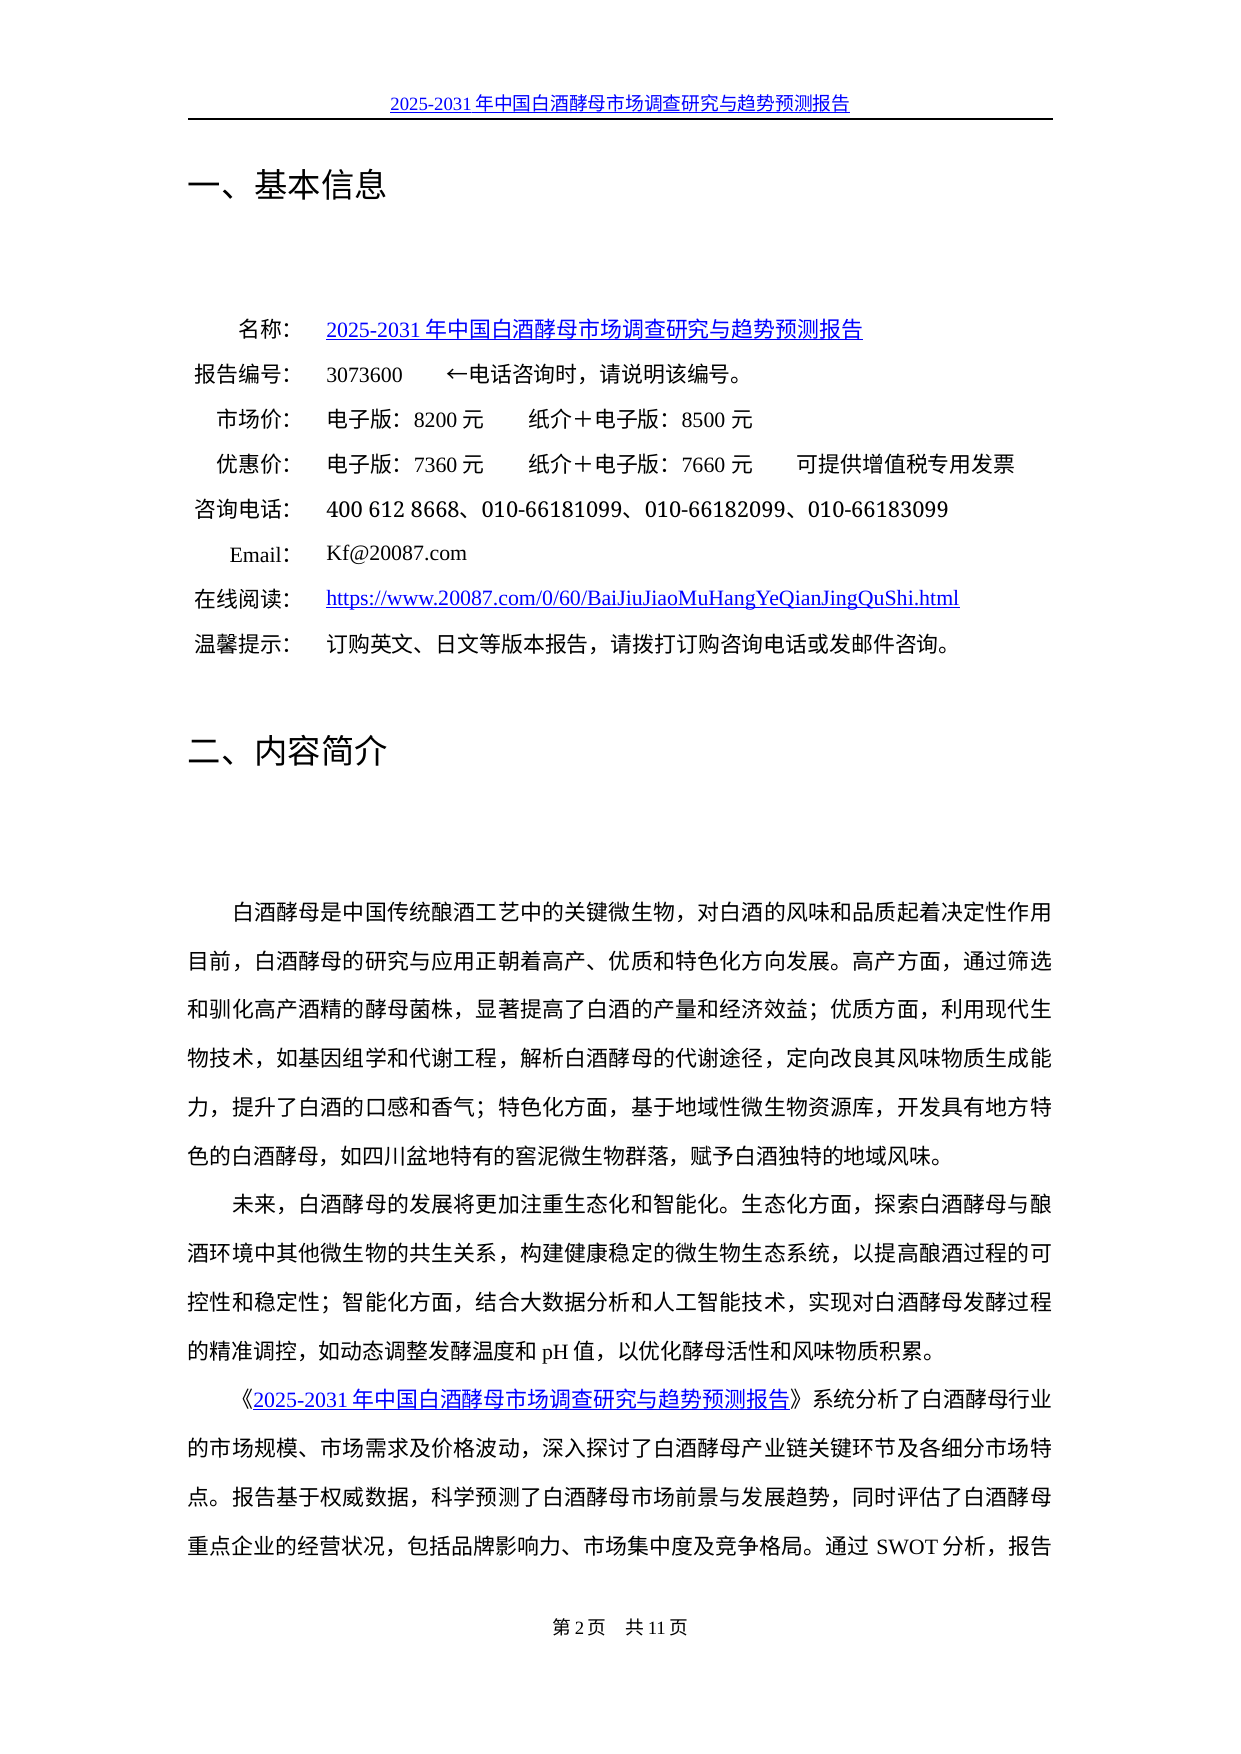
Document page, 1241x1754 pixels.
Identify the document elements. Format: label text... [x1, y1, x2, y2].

table_header 名称： [167, 312, 315, 357]
table_cell [315, 582, 1073, 627]
table_cell 报告编号： [167, 357, 315, 402]
table_cell 优惠价： [167, 447, 315, 492]
table_cell 电子版：8200 元 纸介＋电子版：8500 元 [315, 402, 1073, 447]
title 二、内容简介 [187, 717, 1053, 782]
table_cell 400 612 8668、010-66181099、010-66182099、010-66183099 [315, 492, 1073, 537]
table_header 2025-2031年中国白酒酵母市场调查研究与趋势预测报告 [315, 312, 1073, 357]
table_cell 温馨提示： [167, 627, 315, 672]
table_cell Email： [167, 537, 315, 582]
table_cell 订购英文、日文等版本报告，请拨打订购咨询电话或发邮件咨询。 [315, 627, 1073, 672]
table_cell Kf@20087.com [315, 537, 1073, 582]
table_cell 在线阅读： [167, 582, 315, 627]
table_cell 3073600 ←电话咨询时，请说明该编号。 [315, 357, 1073, 402]
table_cell 咨询电话： [167, 492, 315, 537]
title 一、基本信息 [187, 150, 1053, 215]
table_cell 电子版：7360 元 纸介＋电子版：7660 元 可提供增值税专用发票 [315, 447, 1073, 492]
table_cell 市场价： [167, 402, 315, 447]
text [187, 894, 1053, 1561]
